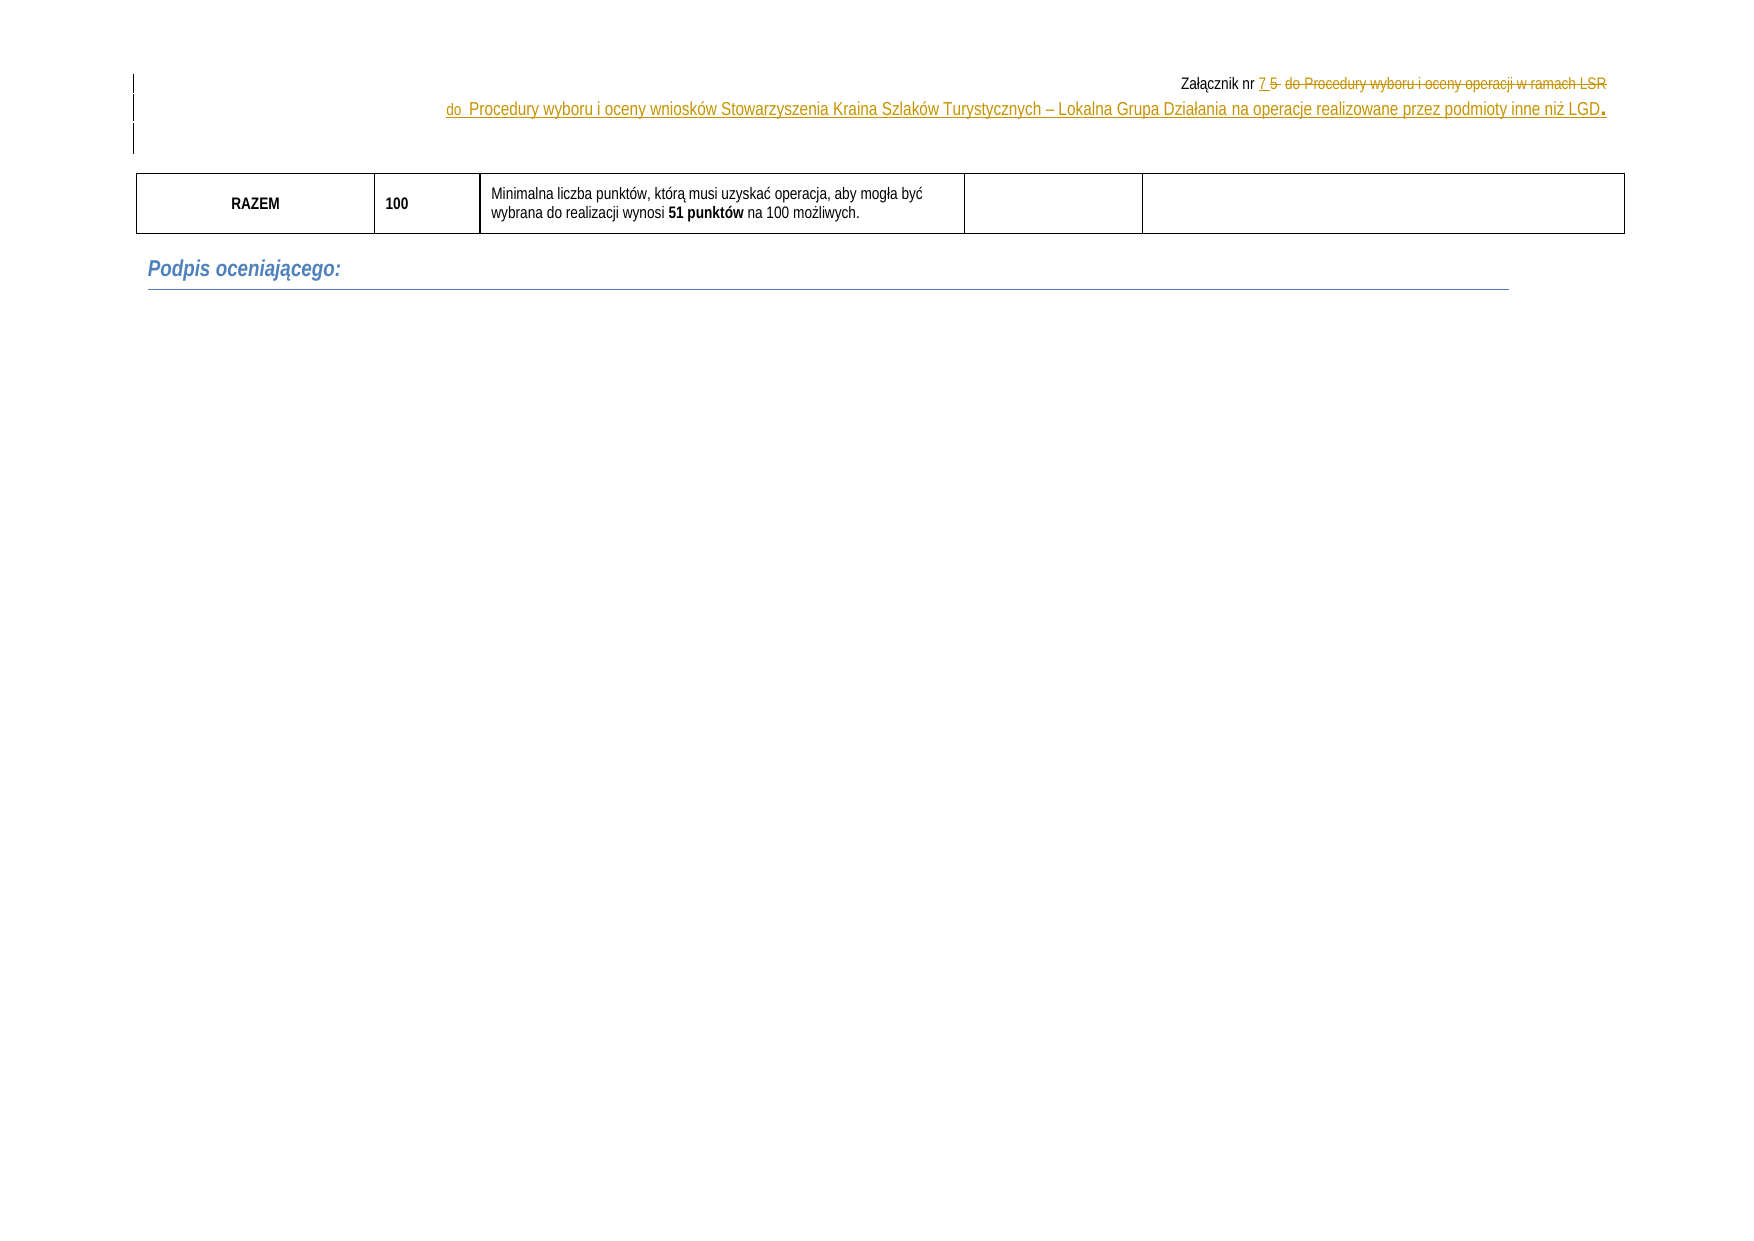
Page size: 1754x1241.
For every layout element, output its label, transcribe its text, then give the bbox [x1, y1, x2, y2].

table_cell [1143, 174, 1624, 233]
table_cell Minimalna liczba punktów, którą musi uzyskać operacja, aby mogła być wybrana do realizacji wynosi 51 punktów na 100 możliwych. [481, 174, 964, 233]
table_cell RAZEM [137, 174, 374, 233]
table_cell 100 [375, 174, 479, 233]
text Podpis oceniającego: [148, 255, 1509, 289]
table_cell [965, 174, 1142, 233]
